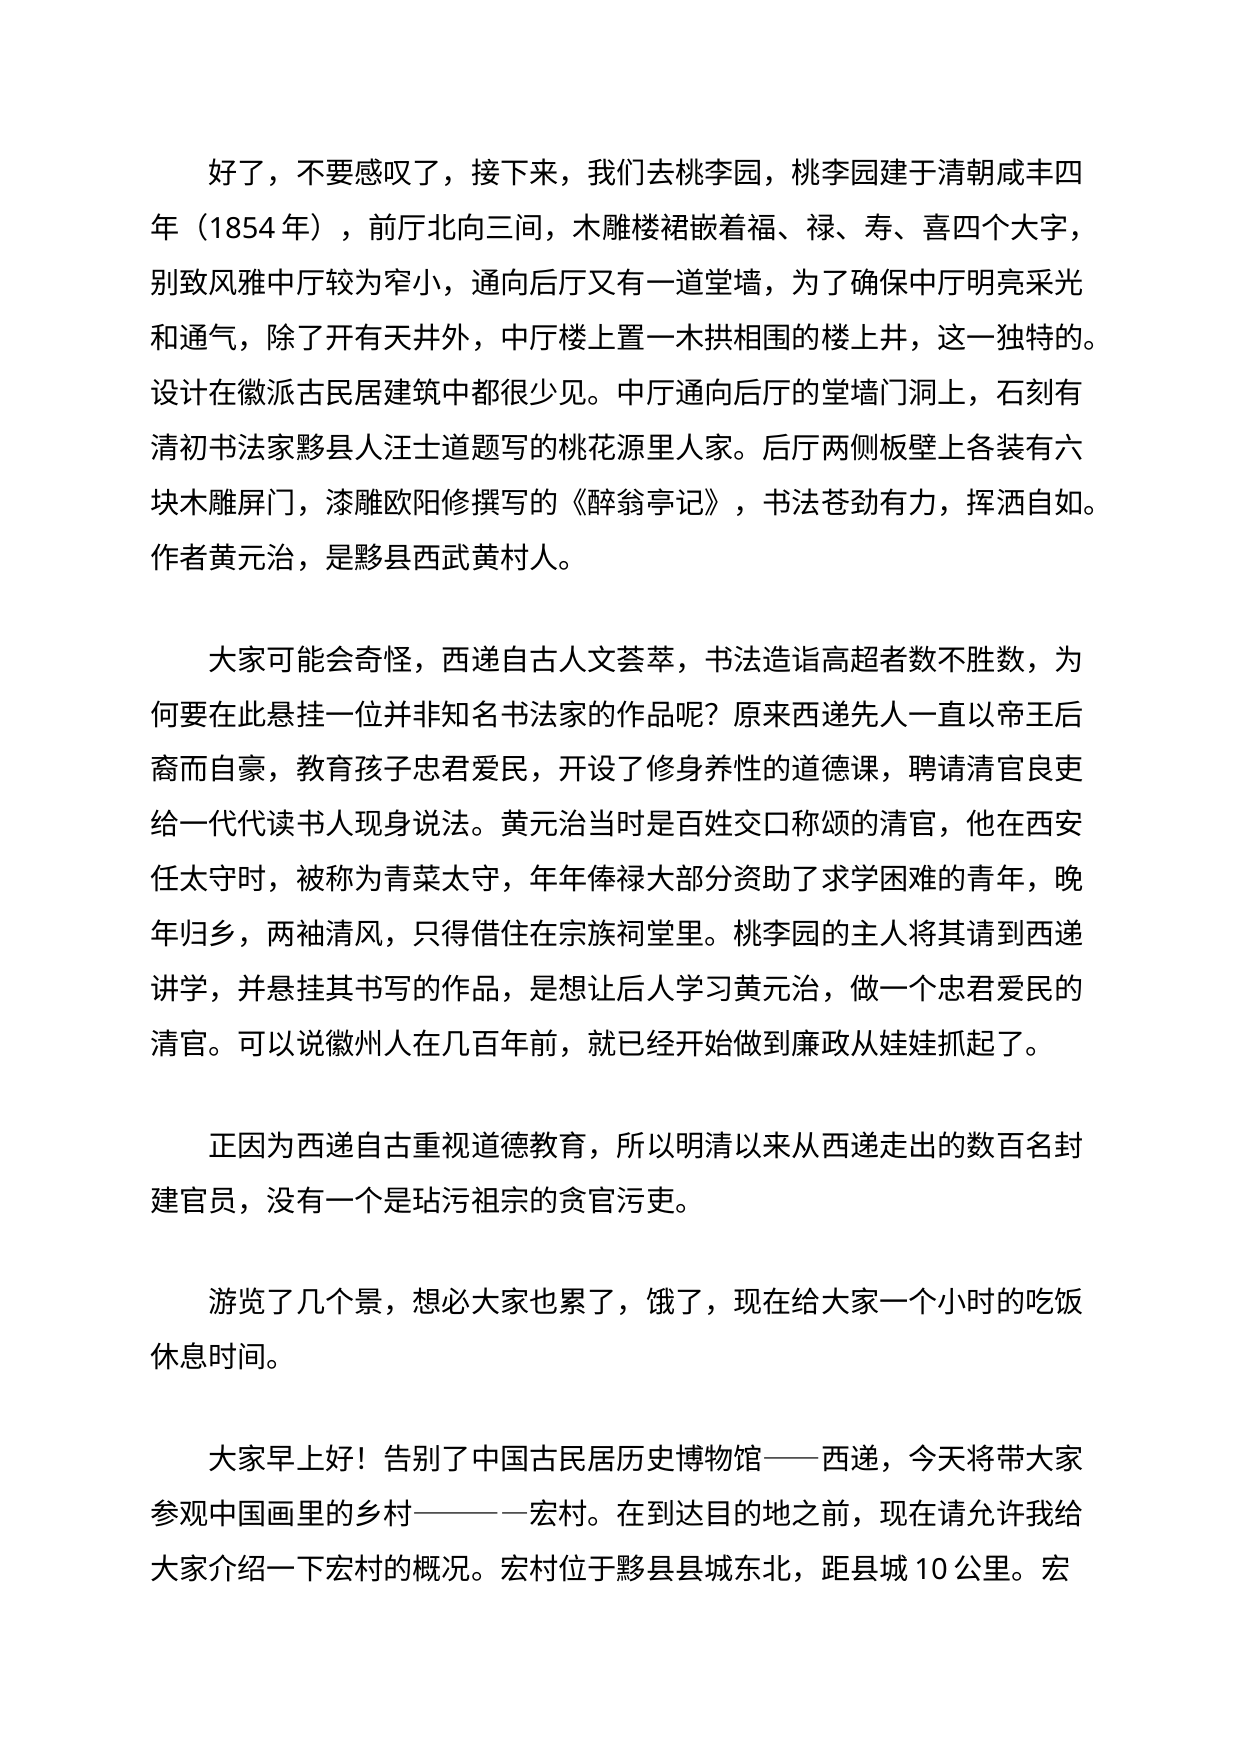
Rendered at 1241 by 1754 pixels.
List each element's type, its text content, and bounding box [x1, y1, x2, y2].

text 游览了几个景，想必大家也累了，饿了，现在给大家一个小时的吃饭休息时间。 [150, 1279, 1090, 1376]
text 好了，不要感叹了，接下来，我们去桃李园，桃李园建于清朝咸丰四年（1854年），前厅北向三间，木雕楼裙嵌着福、禄、寿、喜四个大字，别致风雅中厅较为窄小，通向后厅又有一道堂墙，为了确保中厅明亮采光和通气，除了开有天井外，中厅楼上置一木拱相围的楼上井，这一独特的。设计在徽派古民居建筑中都很少见。中厅通向后厅的堂墙门洞上，石刻有清初书法家黟县人汪士道题写的桃花源里人家。后厅两侧板壁上各装有六块木雕屏门，漆雕欧阳修撰写的《醉翁亭记》，书法苍劲有力，挥洒自如。作者黄元治，是黟县西武黄村人。 [150, 150, 1090, 577]
text 正因为西递自古重视道德教育，所以明清以来从西递走出的数百名封建官员，没有一个是玷污祖宗的贪官污吏。 [150, 1122, 1090, 1219]
text 大家可能会奇怪，西递自古人文荟萃，书法造诣高超者数不胜数，为何要在此悬挂一位并非知名书法家的作品呢？原来西递先人一直以帝王后裔而自豪，教育孩子忠君爱民，开设了修身养性的道德课，聘请清官良吏给一代代读书人现身说法。黄元治当时是百姓交口称颂的清官，他在西安任太守时，被称为青菜太守，年年俸禄大部分资助了求学困难的青年，晚年归乡，两袖清风，只得借住在宗族祠堂里。桃李园的主人将其请到西递讲学，并悬挂其书写的作品，是想让后人学习黄元治，做一个忠君爱民的清官。可以说徽州人在几百年前，就已经开始做到廉政从娃娃抓起了。 [150, 636, 1090, 1063]
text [150, 1436, 1090, 1588]
